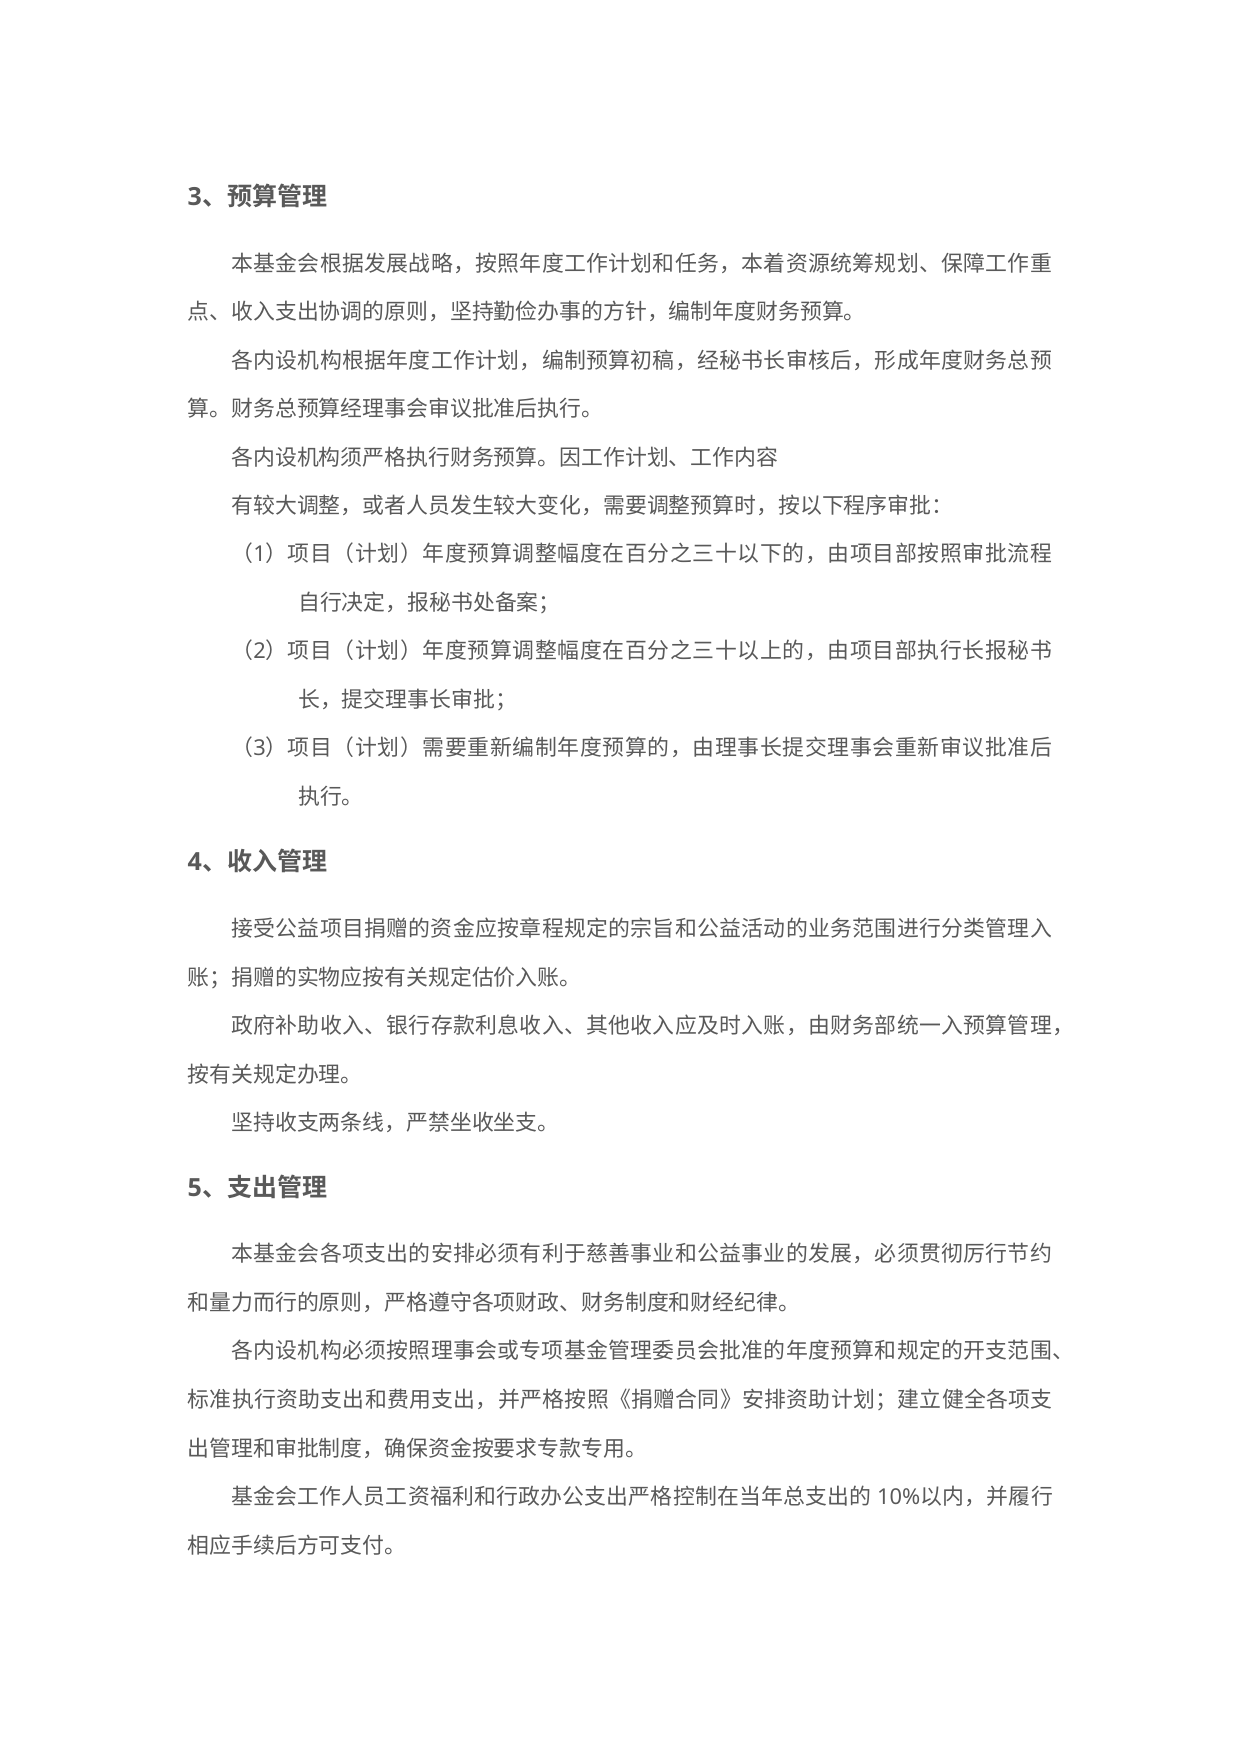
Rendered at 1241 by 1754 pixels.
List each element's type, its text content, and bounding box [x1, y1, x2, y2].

list 项目（计划）年度预算调整幅度在百分之三十以上的，由项目部执行长报秘书长，提交理事长审批； [231, 633, 1053, 714]
list 项目（计划）需要重新编制年度预算的，由理事长提交理事会重新审议批准后执行。 [231, 730, 1053, 811]
text 本基金会各项支出的安排必须有利于慈善事业和公益事业的发展，必须贯彻厉行节约和量力而行的原则，严格遵守各项财政、财务制度和财经纪律。 [187, 1236, 1053, 1317]
text 有较大调整，或者人员发生较大变化，需要调整预算时，按以下程序审批： [187, 488, 1053, 520]
text 接受公益项目捐赠的资金应按章程规定的宗旨和公益活动的业务范围进行分类管理入账；捐赠的实物应按有关规定估价入账。 [187, 910, 1053, 992]
list 预算管理 [187, 162, 1053, 227]
text 本基金会根据发展战略，按照年度工作计划和任务，本着资源统筹规划、保障工作重点、收入支出协调的原则，坚持勤俭办事的方针，编制年度财务预算。 [187, 245, 1053, 326]
text 各内设机构必须按照理事会或专项基金管理委员会批准的年度预算和规定的开支范围、标准执行资助支出和费用支出，并严格按照《捐赠合同》安排资助计划；建立健全各项支出管理和审批制度，确保资金按要求专款专用。 [187, 1333, 1053, 1463]
text 坚持收支两条线，严禁坐收坐支。 [187, 1104, 1053, 1137]
list 收入管理 [187, 827, 1053, 892]
text 各内设机构根据年度工作计划，编制预算初稿，经秘书长审核后，形成年度财务总预算。财务总预算经理事会审议批准后执行。 [187, 342, 1053, 423]
list 项目（计划）年度预算调整幅度在百分之三十以下的，由项目部按照审批流程自行决定，报秘书处备案； [231, 536, 1053, 617]
list 支出管理 [187, 1153, 1053, 1218]
text 政府补助收入、银行存款利息收入、其他收入应及时入账，由财务部统一入预算管理，按有关规定办理。 [187, 1007, 1053, 1089]
text 基金会工作人员工资福利和行政办公支出严格控制在当年总支出的10%以内，并履行相应手续后方可支付。 [187, 1479, 1053, 1560]
text 各内设机构须严格执行财务预算。因工作计划、工作内容 [187, 439, 1053, 472]
